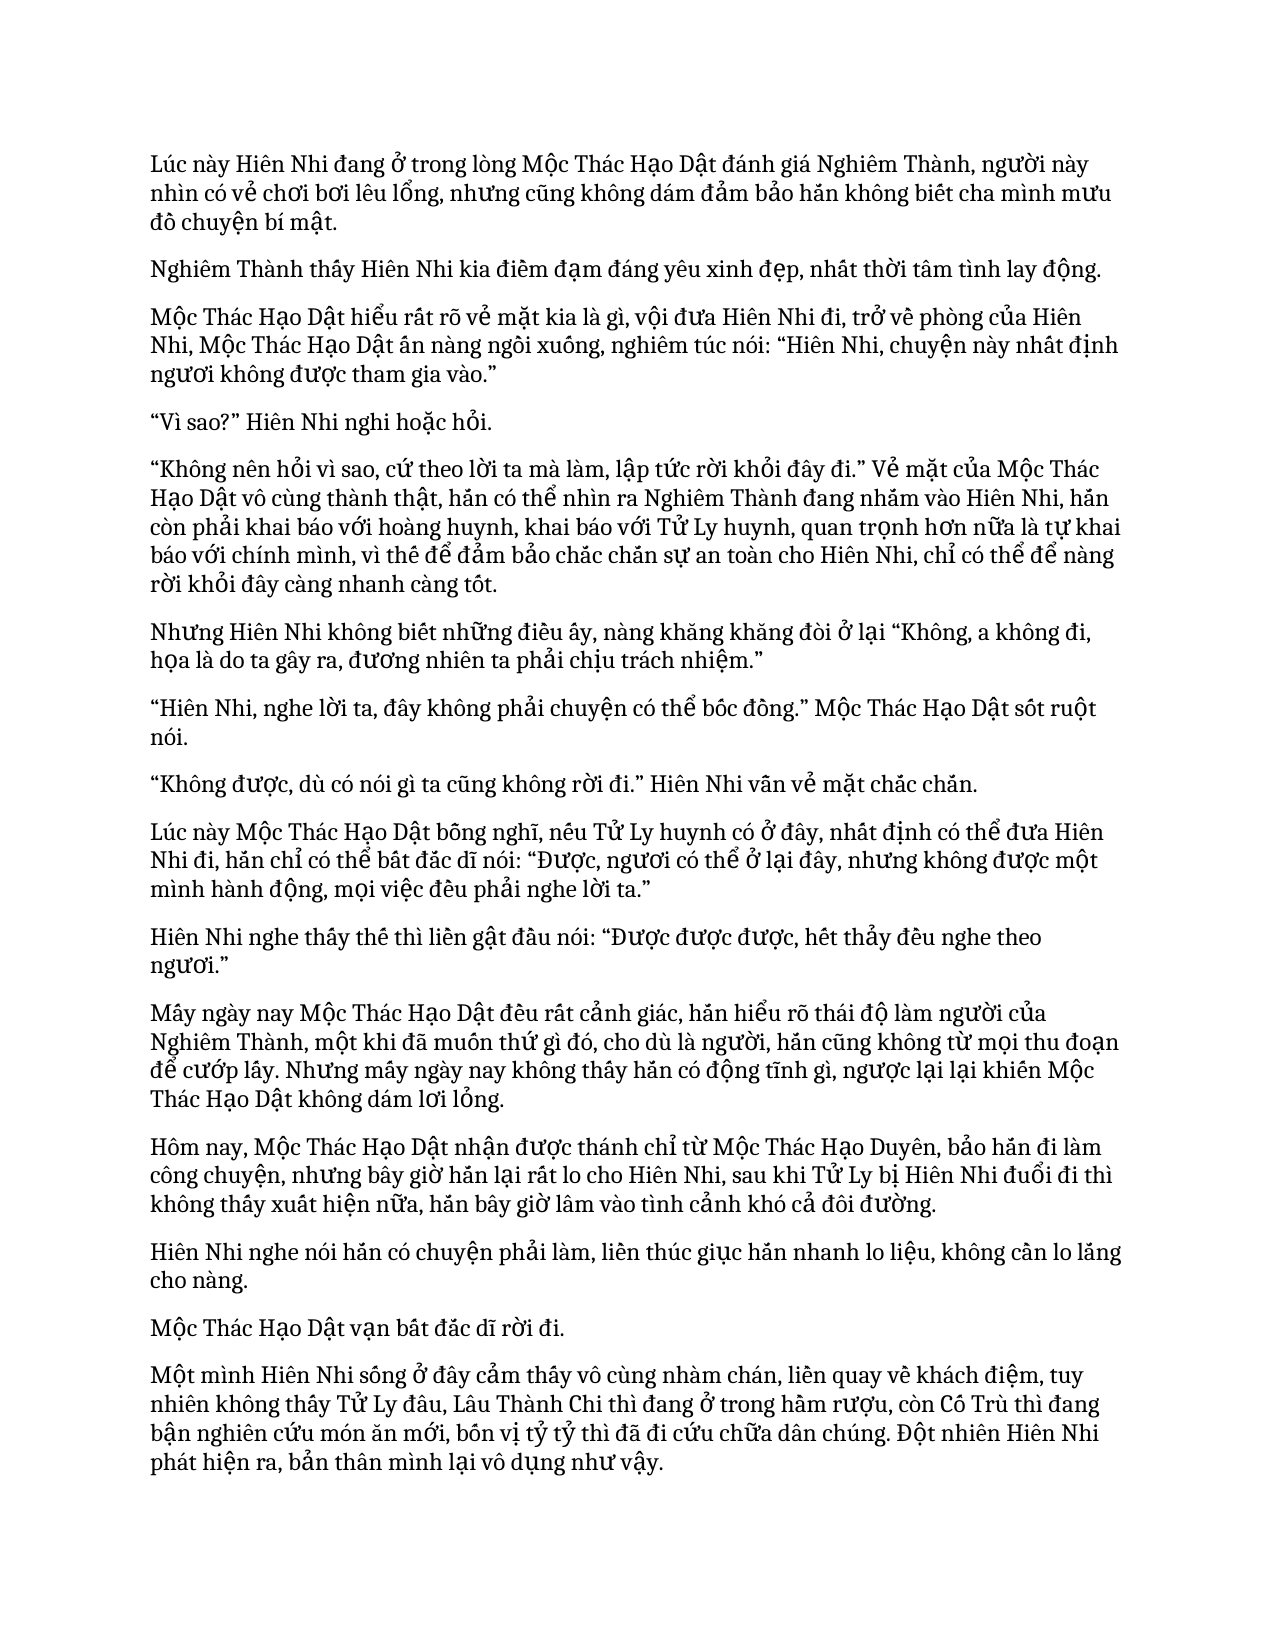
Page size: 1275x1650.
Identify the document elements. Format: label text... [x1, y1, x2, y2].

text “Vì sao?” Hiên Nhi nghi hoặc hỏi. [150, 407, 1125, 436]
text Lúc này Hiên Nhi đang ở trong lòng Mộc Thác Hạo Dật đánh giá Nghiêm Thành, người này nhìn có vẻ chơi bơi lêu lổng, nhưng cũng không dám đảm bảo hắn không biết cha mình mưu đồ chuyện bí mật. [150, 150, 1125, 236]
text Lúc này Mộc Thác Hạo Dật bỗng nghĩ, nếu Tử Ly huynh có ở đây, nhất định có thể đưa Hiên Nhi đi, hắn chỉ có thể bất đắc dĩ nói: “Được, ngươi có thể ở lại đây, nhưng không được một mình hành động, mọi việc đều phải nghe lời ta.” [150, 817, 1125, 904]
text “Hiên Nhi, nghe lời ta, đây không phải chuyện có thể bốc đồng.” Mộc Thác Hạo Dật sốt ruột nói. [150, 694, 1125, 751]
text Mộc Thác Hạo Dật vạn bất đắc dĩ rời đi. [150, 1314, 1125, 1342]
text Nghiêm Thành thấy Hiên Nhi kia điềm đạm đáng yêu xinh đẹp, nhất thời tâm tình lay động. [150, 255, 1125, 284]
text Mấy ngày nay Mộc Thác Hạo Dật đều rất cảnh giác, hắn hiểu rõ thái độ làm người của Nghiêm Thành, một khi đã muốn thứ gì đó, cho dù là người, hắn cũng không từ mọi thu đoạn để cướp lấy. Nhưng mấy ngày nay không thấy hắn có động tĩnh gì, ngược lại lại khiến Mộc Thác Hạo Dật không dám lơi lỏng. [150, 999, 1125, 1114]
text Nhưng Hiên Nhi không biết những điều ấy, nàng khăng khăng đòi ở lại “Không, a không đi, họa là do ta gây ra, đương nhiên ta phải chịu trách nhiệm.” [150, 617, 1125, 675]
text “Không nên hỏi vì sao, cứ theo lời ta mà làm, lập tức rời khỏi đây đi.” Vẻ mặt của Mộc Thác Hạo Dật vô cùng thành thật, hắn có thể nhìn ra Nghiêm Thành đang nhắm vào Hiên Nhi, hắn còn phải khai báo với hoàng huynh, khai báo với Tử Ly huynh, quan trọnh hơn nữa là tự khai báo với chính mình, vì thế để đảm bảo chắc chắn sự an toàn cho Hiên Nhi, chỉ có thể để nàng rời khỏi đây càng nhanh càng tốt. [150, 455, 1125, 599]
text Mộc Thác Hạo Dật hiểu rất rõ vẻ mặt kia là gì, vội đưa Hiên Nhi đi, trở về phòng của Hiên Nhi, Mộc Thác Hạo Dật ấn nàng ngồi xuống, nghiêm túc nói: “Hiên Nhi, chuyện này nhất định ngươi không được tham gia vào.” [150, 302, 1125, 389]
text Hôm nay, Mộc Thác Hạo Dật nhận được thánh chỉ từ Mộc Thác Hạo Duyên, bảo hắn đi làm công chuyện, nhưng bây giờ hắn lại rất lo cho Hiên Nhi, sau khi Tử Ly bị Hiên Nhi đuổi đi thì không thấy xuất hiện nữa, hắn bây giờ lâm vào tình cảnh khó cả đôi đường. [150, 1132, 1125, 1219]
text Hiên Nhi nghe thấy thế thì liền gật đầu nói: “Được được được, hết thảy đều nghe theo ngươi.” [150, 922, 1125, 980]
text Hiên Nhi nghe nói hắn có chuyện phải làm, liền thúc giục hắn nhanh lo liệu, không cần lo lắng cho nàng. [150, 1237, 1125, 1295]
text “Không được, dù có nói gì ta cũng không rời đi.” Hiên Nhi vẫn vẻ mặt chắc chắn. [150, 770, 1125, 799]
text Một mình Hiên Nhi sống ở đây cảm thấy vô cùng nhàm chán, liền quay về khách điệm, tuy nhiên không thấy Tử Ly đâu, Lâu Thành Chi thì đang ở trong hầm rượu, còn Cố Trù thì đang bận nghiên cứu món ăn mới, bốn vị tỷ tỷ thì đã đi cứu chữa dân chúng. Đột nhiên Hiên Nhi phát hiện ra, bản thân mình lại vô dụng như vậy. [150, 1361, 1125, 1476]
